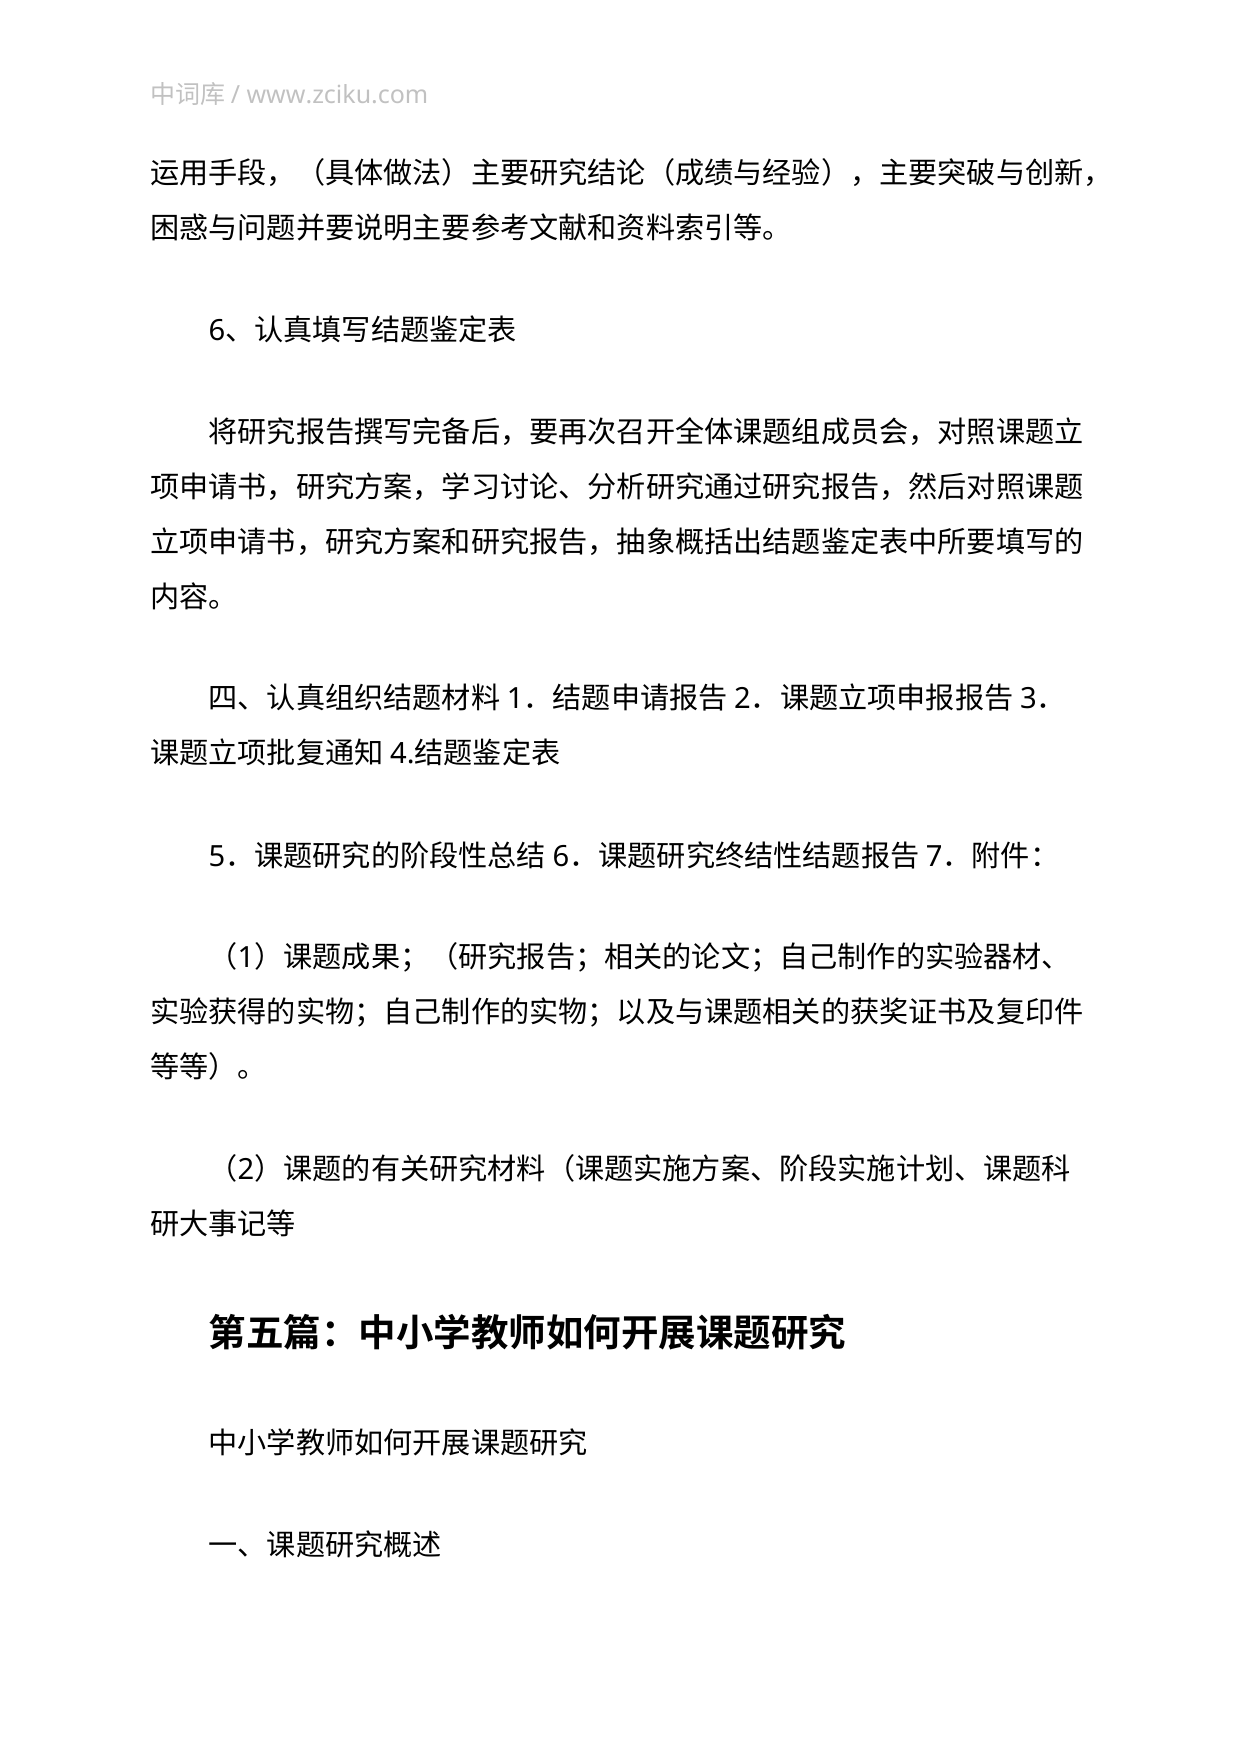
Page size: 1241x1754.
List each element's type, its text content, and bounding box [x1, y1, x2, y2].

text 四、认真组织结题材料 1．结题申请报告 2．课题立项申报报告 3．课题立项批复通知 4.结题鉴定表 [150, 675, 1090, 772]
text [150, 150, 1090, 247]
text 将研究报告撰写完备后，要再次召开全体课题组成员会，对照课题立项申请书，研究方案，学习讨论、分析研究通过研究报告，然后对照课题立项申请书，研究方案和研究报告，抽象概括出结题鉴定表中所要填写的内容。 [150, 409, 1090, 616]
text 5．课题研究的阶段性总结 6．课题研究终结性结题报告 7．附件： [150, 832, 1090, 874]
text 第五篇：中小学教师如何开展课题研究 [150, 1302, 1090, 1357]
text 中小学教师如何开展课题研究 [150, 1420, 1090, 1462]
text 一、课题研究概述 [150, 1522, 1090, 1564]
text （2）课题的有关研究材料（课题实施方案、阶段实施计划、课题科研大事记等 [150, 1146, 1090, 1243]
text 6、认真填写结题鉴定表 [150, 307, 1090, 349]
text （1）课题成果；（研究报告；相关的论文；自己制作的实验器材、实验获得的实物；自己制作的实物；以及与课题相关的获奖证书及复印件等等）。 [150, 934, 1090, 1086]
